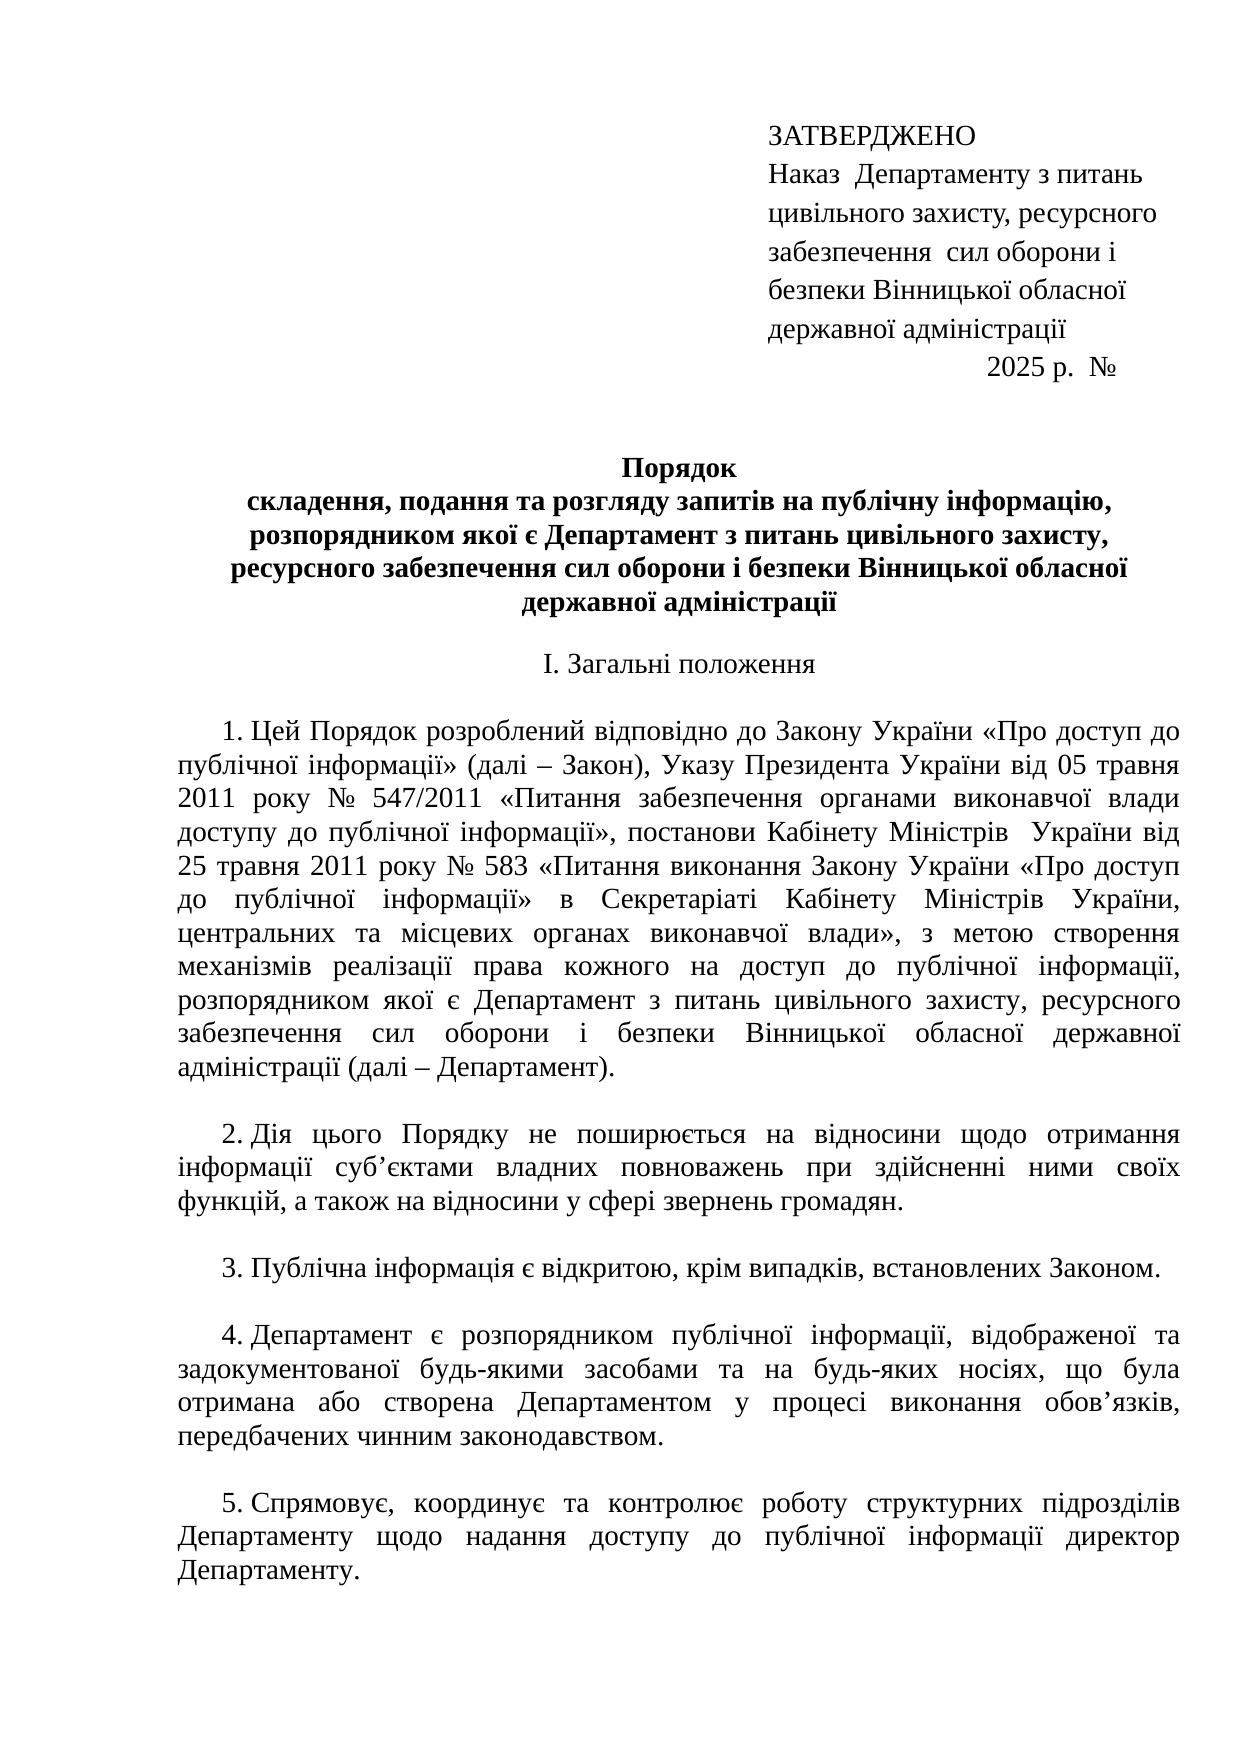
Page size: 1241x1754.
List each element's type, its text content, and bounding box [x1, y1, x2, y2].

text 1. Цей Порядок розроблений відповідно до Закону України «Про доступ до публічної інформації» (далі – Закон), Указу Президента України від 05 травня 2011 року № 547/2011 «Питання забезпечення органами виконавчої влади доступу до публічної інформації», постанови Кабінету Міністрів України від 25 травня 2011 року № 583 «Питання виконання Закону України «Про доступ до публічної інформації» в Секретаріаті Кабінету Міністрів України, центральних та місцевих органах виконавчої влади», з метою створення механізмів реалізації права кожного на доступ до публічної інформації, розпорядником якої є Департамент з питань цивільного захисту, ресурсного забезпечення сил оборони і безпеки Вінницької обласної державної адміністрації (далі – Департамент). [177, 713, 1181, 1082]
text 5. Спрямовує, координує та контролює роботу структурних підрозділів Департаменту щодо надання доступу до публічної інформації директор Департаменту. [177, 1485, 1181, 1586]
text І. Загальні положення [177, 646, 1181, 680]
text 3. Публічна інформація є відкритою, крім випадків, встановлених Законом. [177, 1250, 1181, 1284]
text складення, подання та розгляду запитів на публічну інформацію, розпорядником якої є Департамент з питань цивільного захисту, ресурсного забезпечення сил оборони і безпеки Вінницької обласної державної адміністрації [177, 483, 1181, 646]
text 2025 р. № [768, 349, 1181, 383]
text 2. Дія цього Порядку не поширюється на відносини щодо отримання інформації суб’єктами владних повноважень при здійсненні ними своїх функцій, а також на відносини у сфері звернень громадян. [177, 1116, 1181, 1217]
text ЗАТВЕРДЖЕНО Наказ Департаменту з питань цивільного захисту, ресурсного забезпечення сил оборони і безпеки Вінницької обласної державної адміністрації [768, 118, 1181, 344]
text Порядок [177, 450, 1181, 483]
text 4. Департамент є розпорядником публічної інформації, відображеної та задокументованої будь-якими засобами та на будь-яких носіях, що була отримана або створена Департаментом у процесі виконання обов’язків, передбачених чинним законодавством. [177, 1317, 1181, 1451]
